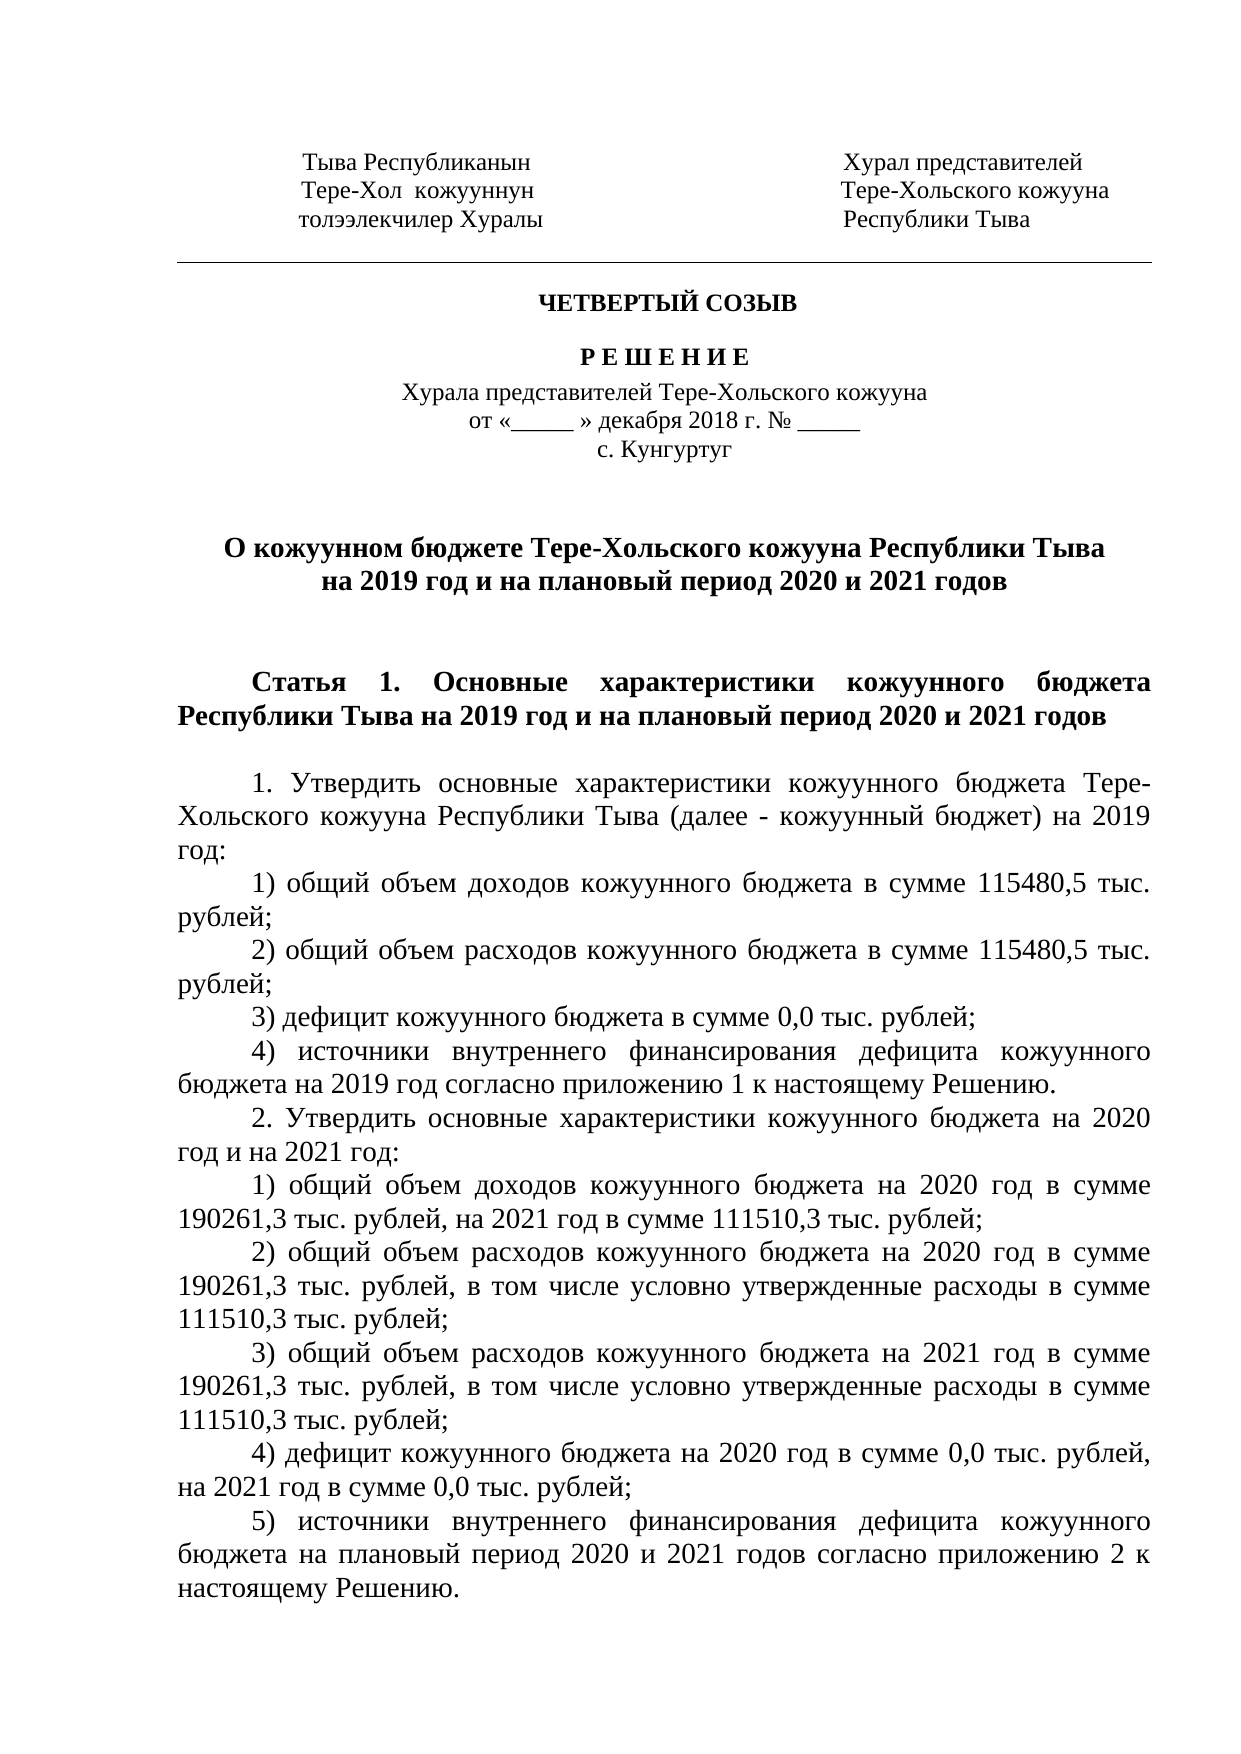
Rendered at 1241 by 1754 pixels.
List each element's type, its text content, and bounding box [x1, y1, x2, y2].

text 3) дефицит кожуунного бюджета в сумме 0,0 тыс. рублей; [177, 999, 1152, 1033]
text Тере-Хол кожууннун Тере-Хольского кожууна [177, 176, 1152, 204]
text 4) источники внутреннего финансирования дефицита кожуунного бюджета на 2019 год согласно приложению 1 к настоящему Решению. [177, 1033, 1152, 1100]
text 2) общий объем расходов кожуунного бюджета в сумме 115480,5 тыс. рублей; [177, 932, 1152, 999]
text 1) общий объем доходов кожуунного бюджета в сумме 115480,5 тыс. рублей; [177, 865, 1152, 932]
text толээлекчилер Хуралы Республики Тыва [177, 204, 1152, 233]
list ЧЕТВЕРТЫЙ СОЗЫВ [177, 288, 1152, 317]
text с. Кунгуртуг [177, 434, 1152, 463]
list Хурала представителей Тере-Хольского кожууна [177, 377, 1152, 405]
text 2. Утвердить основные характеристики кожуунного бюджета на 2020 год и на 2021 год: [177, 1100, 1152, 1167]
text 1. Утвердить основные характеристики кожуунного бюджета Тере-Хольского кожууна Республики Тыва (далее - кожуунный бюджет) на 2019 год: [177, 765, 1152, 865]
text 4) дефицит кожуунного бюджета на 2020 год в сумме 0,0 тыс. рублей, на 2021 год в сумме 0,0 тыс. рублей; [177, 1436, 1152, 1503]
title Статья 1. Основные характеристики кожуунного бюджета Республики Тыва на 2019 год и на плановый период 2020 и 2021 годов [177, 664, 1152, 731]
text Тыва Республиканын Хурал представителей [177, 147, 1152, 176]
text 5) источники внутреннего финансирования дефицита кожуунного бюджета на плановый период 2020 и 2021 годов согласно приложению 2 к настоящему Решению. [177, 1503, 1152, 1603]
text 3) общий объем расходов кожуунного бюджета на 2021 год в сумме 190261,3 тыс. рублей, в том числе условно утвержденные расходы в сумме 111510,3 тыс. рублей; [177, 1335, 1152, 1436]
text 2) общий объем расходов кожуунного бюджета на 2020 год в сумме 190261,3 тыс. рублей, в том числе условно утвержденные расходы в сумме 111510,3 тыс. рублей; [177, 1234, 1152, 1335]
text от «_____ » декабря 2018 г. № _____ [177, 405, 1152, 434]
title О кожуунном бюджете Тере-Хольского кожууна Республики Тыва [177, 530, 1152, 563]
text 1) общий объем доходов кожуунного бюджета на 2020 год в сумме 190261,3 тыс. рублей, на 2021 год в сумме 111510,3 тыс. рублей; [177, 1167, 1152, 1234]
list Р Е Ш Е Н И Е [177, 342, 1152, 370]
title на 2019 год и на плановый период 2020 и 2021 годов [177, 563, 1152, 597]
